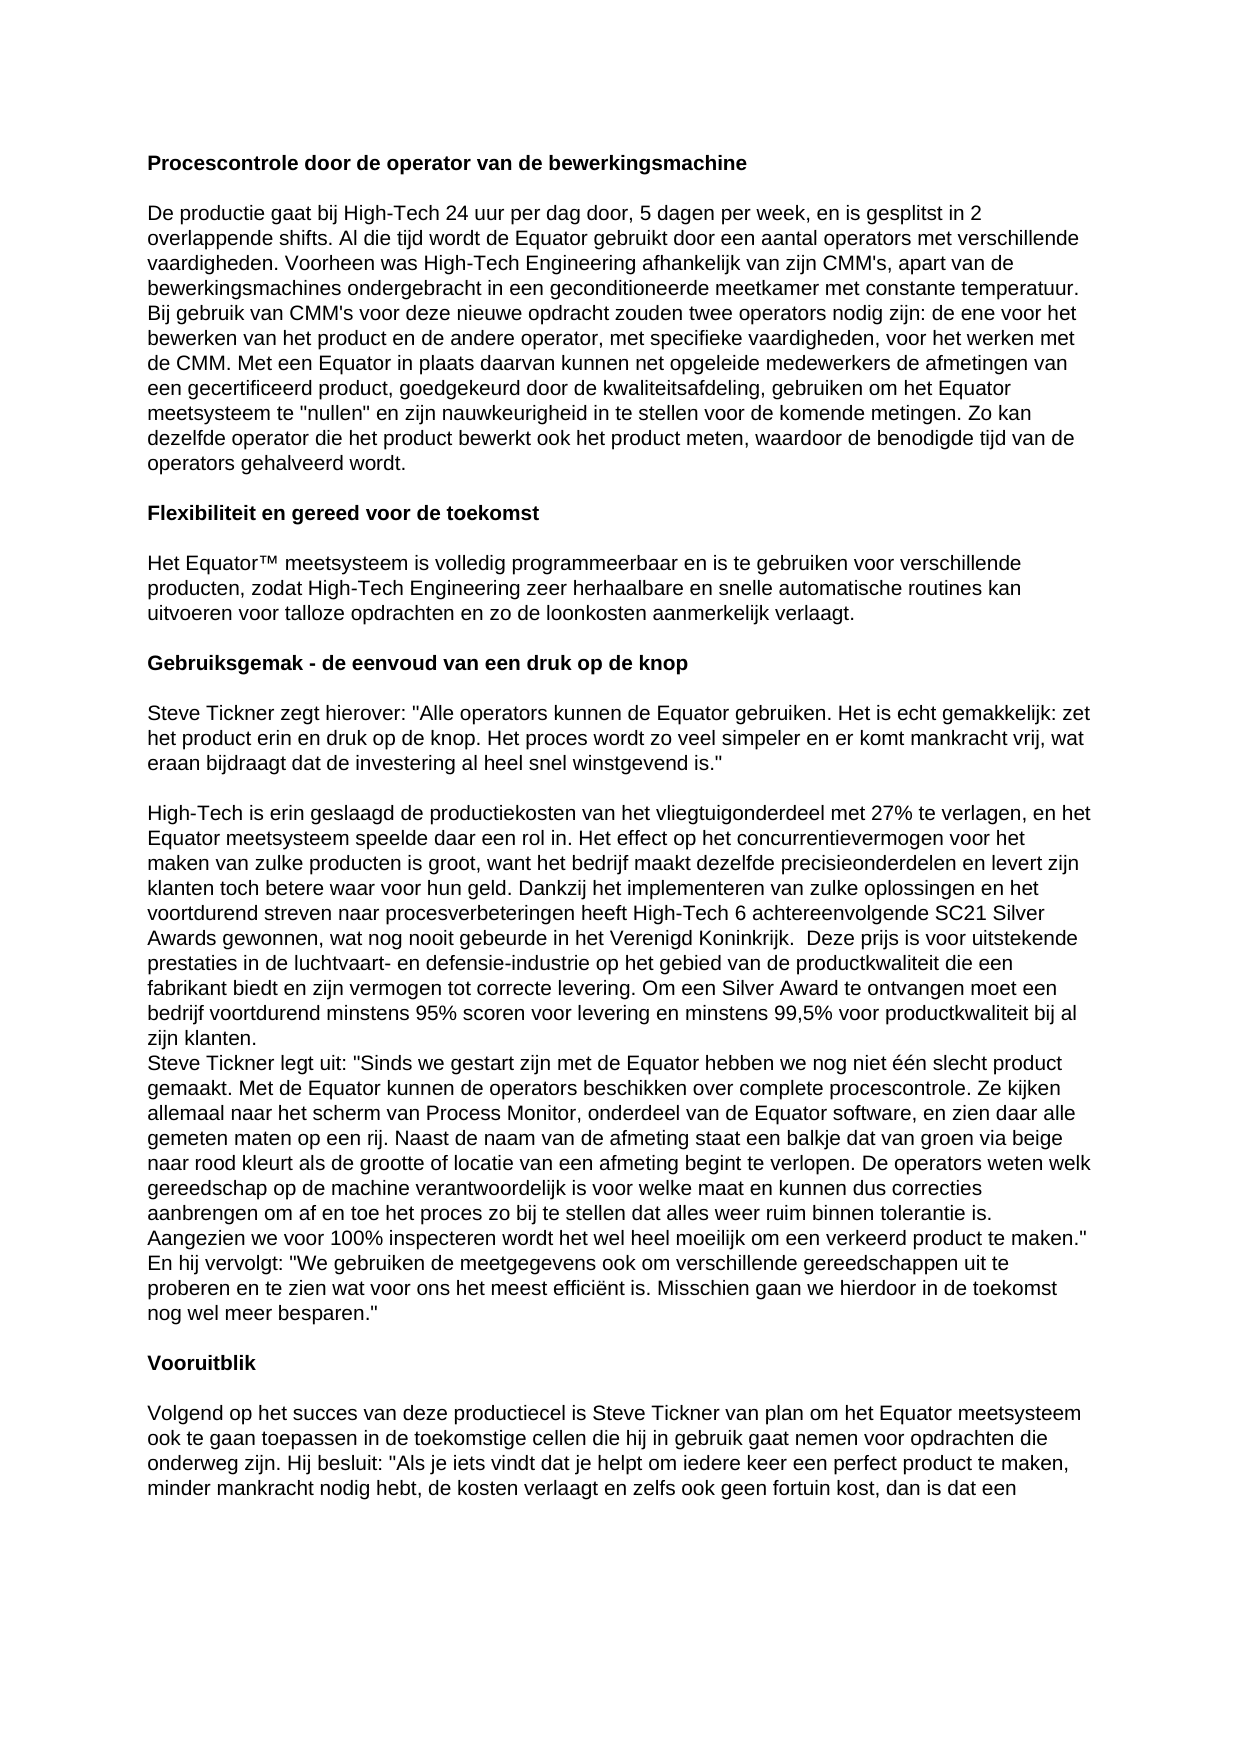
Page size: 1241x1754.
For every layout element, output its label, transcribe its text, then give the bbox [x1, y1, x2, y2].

text Vooruitblik [147, 1350, 1093, 1375]
text Gebruiksgemak - de eenvoud van een druk op de knop [147, 650, 1093, 675]
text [147, 1400, 1093, 1500]
text Steve Tickner zegt hierover: "Alle operators kunnen de Equator gebruiken. Het is echt gemakkelijk: zet het product erin en druk op de knop. Het proces wordt zo veel simpeler en er komt mankracht vrij, wat eraan bijdraagt dat de investering al heel snel winstgevend is." [147, 700, 1093, 775]
text De productie gaat bij High-Tech 24 uur per dag door, 5 dagen per week, en is gesplitst in 2 overlappende shifts. Al die tijd wordt de Equator gebruikt door een aantal operators met verschillende vaardigheden. Voorheen was High-Tech Engineering afhankelijk van zijn CMM's, apart van de bewerkingsmachines ondergebracht in een geconditioneerde meetkamer met constante temperatuur. Bij gebruik van CMM's voor deze nieuwe opdracht zouden twee operators nodig zijn: de ene voor het bewerken van het product en de andere operator, met specifieke vaardigheden, voor het werken met de CMM. Met een Equator in plaats daarvan kunnen net opgeleide medewerkers de afmetingen van een gecertificeerd product, goedgekeurd door de kwaliteitsafdeling, gebruiken om het Equator meetsysteem te "nullen" en zijn nauwkeurigheid in te stellen voor de komende metingen. Zo kan dezelfde operator die het product bewerkt ook het product meten, waardoor de benodigde tijd van de operators gehalveerd wordt. [147, 200, 1093, 475]
text Procescontrole door de operator van de bewerkingsmachine [147, 150, 1093, 175]
text Het Equator™ meetsysteem is volledig programmeerbaar en is te gebruiken voor verschillende producten, zodat High-Tech Engineering zeer herhaalbare en snelle automatische routines kan uitvoeren voor talloze opdrachten en zo de loonkosten aanmerkelijk verlaagt. [147, 550, 1093, 625]
text High-Tech is erin geslaagd de productiekosten van het vliegtuigonderdeel met 27% te verlagen, en het Equator meetsysteem speelde daar een rol in. Het effect op het concurrentievermogen voor het maken van zulke producten is groot, want het bedrijf maakt dezelfde precisieonderdelen en levert zijn klanten toch betere waar voor hun geld. Dankzij het implementeren van zulke oplossingen en het voortdurend streven naar procesverbeteringen heeft High-Tech 6 achtereenvolgende SC21 Silver Awards gewonnen, wat nog nooit gebeurde in het Verenigd Koninkrijk. Deze prijs is voor uitstekende prestaties in de luchtvaart- en defensie-industrie op het gebied van de productkwaliteit die een fabrikant biedt en zijn vermogen tot correcte levering. Om een Silver Award te ontvangen moet een bedrijf voortdurend minstens 95% scoren voor levering en minstens 99,5% voor productkwaliteit bij al zijn klanten. [147, 800, 1093, 1050]
text Flexibiliteit en gereed voor de toekomst [147, 500, 1093, 525]
text Steve Tickner legt uit: "Sinds we gestart zijn met de Equator hebben we nog niet één slecht product gemaakt. Met de Equator kunnen de operators beschikken over complete procescontrole. Ze kijken allemaal naar het scherm van Process Monitor, onderdeel van de Equator software, en zien daar alle gemeten maten op een rij. Naast de naam van de afmeting staat een balkje dat van groen via beige naar rood kleurt als de grootte of locatie van een afmeting begint te verlopen. De operators weten welk gereedschap op de machine verantwoordelijk is voor welke maat en kunnen dus correcties aanbrengen om af en toe het proces zo bij te stellen dat alles weer ruim binnen tolerantie is. Aangezien we voor 100% inspecteren wordt het wel heel moeilijk om een verkeerd product te maken." En hij vervolgt: "We gebruiken de meetgegevens ook om verschillende gereedschappen uit te proberen en te zien wat voor ons het meest efficiënt is. Misschien gaan we hierdoor in de toekomst nog wel meer besparen." [147, 1050, 1093, 1325]
